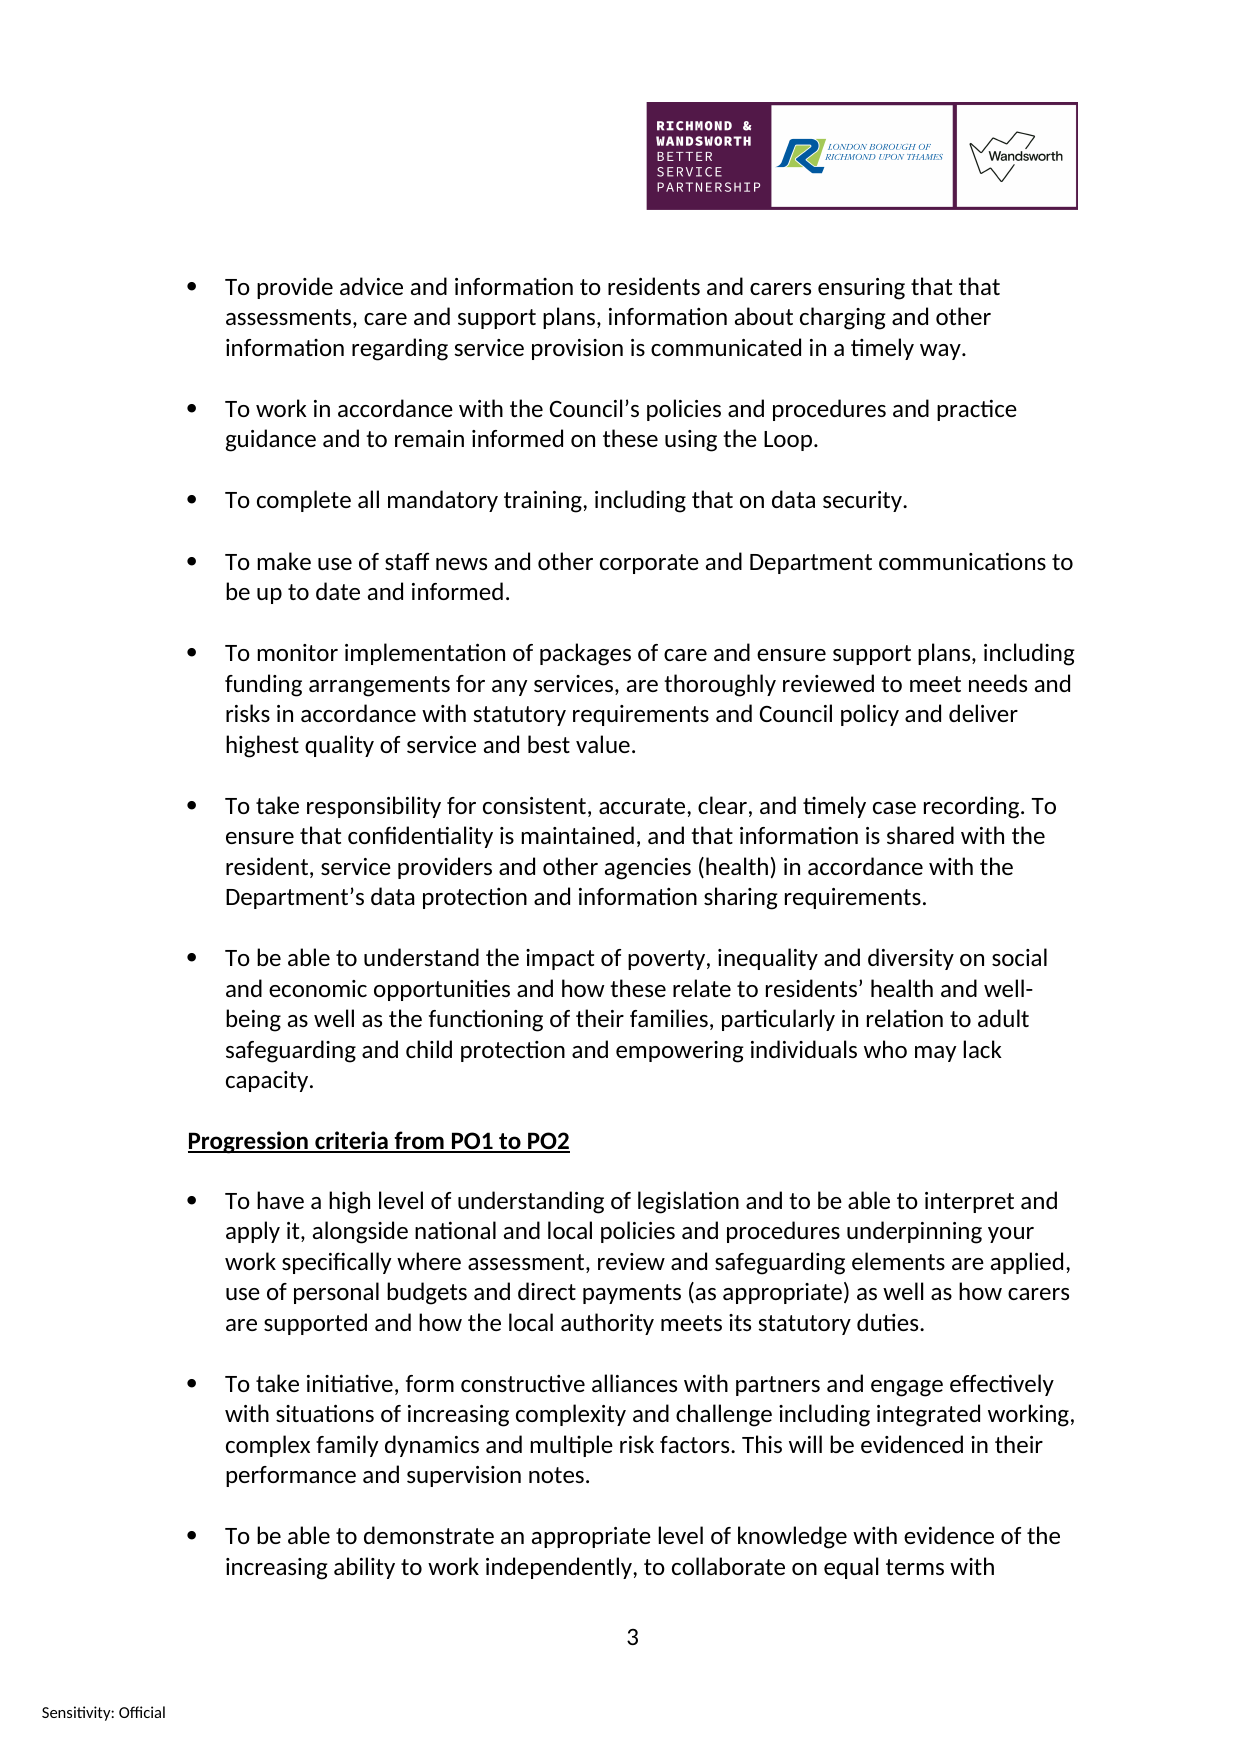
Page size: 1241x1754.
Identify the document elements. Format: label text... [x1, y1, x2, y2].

list To provide advice and information to residents and carers ensuring that that assessments, care and support plans, information about charging and other information regarding service provision is communicated in a timely way. [187, 271, 1078, 362]
list To monitor implementation of packages of care and ensure support plans, including funding arrangements for any services, are thoroughly reviewed to meet needs and risks in accordance with statutory requirements and Council policy and deliver highest quality of service and best value. [187, 637, 1078, 759]
list To take initiative, form constructive alliances with partners and engage effectively with situations of increasing complexity and challenge including integrated working, complex family dynamics and multiple risk factors. This will be evidenced in their performance and supervision notes. [187, 1368, 1078, 1490]
list To make use of staff news and other corporate and Department communications to be up to date and informed. [187, 546, 1078, 607]
list To complete all mandatory training, including that on data security. [187, 484, 1078, 515]
text Progression criteria from PO1 to PO2 [187, 1126, 1078, 1156]
list To work in accordance with the Council’s policies and procedures and practice guidance and to remain informed on these using the Loop. [187, 393, 1078, 454]
picture [646, 102, 1078, 210]
list To be able to understand the impact of poverty, inequality and diversity on social and economic opportunities and how these relate to residents’ health and well-being as well as the functioning of their families, particularly in relation to adult safeguarding and child protection and empowering individuals who may lack capacity. [187, 942, 1078, 1095]
list To take responsibility for consistent, accurate, clear, and timely case recording. To ensure that confidentiality is maintained, and that information is shared with the resident, service providers and other agencies (health) in accordance with the Department’s data protection and information sharing requirements. [187, 790, 1078, 912]
list To have a high level of understanding of legislation and to be able to interpret and apply it, alongside national and local policies and procedures underpinning your work specifically where assessment, review and safeguarding elements are applied, use of personal budgets and direct payments (as appropriate) as well as how carers are supported and how the local authority meets its statutory duties. [187, 1185, 1078, 1337]
